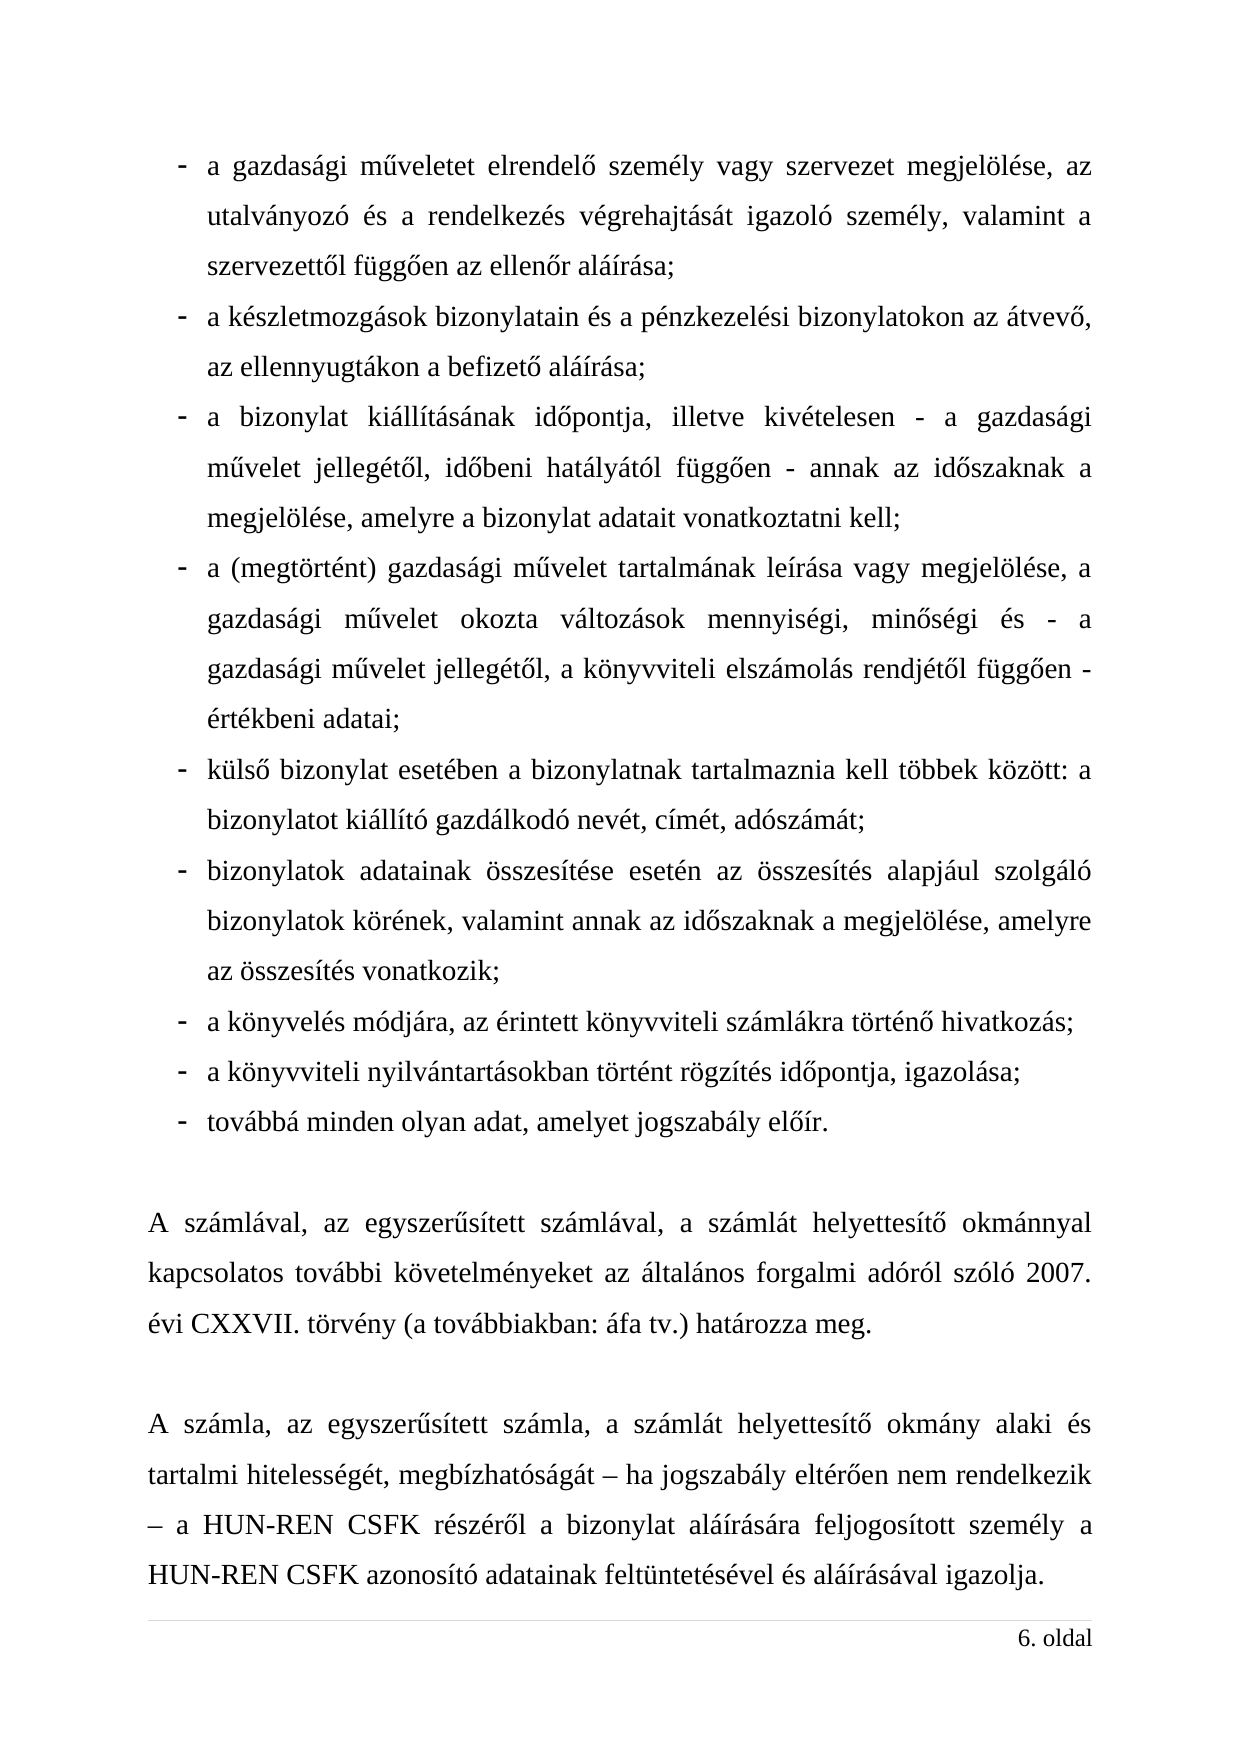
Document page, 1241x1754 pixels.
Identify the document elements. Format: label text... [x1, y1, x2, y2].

list a (megtörtént) gazdasági művelet tartalmának leírása vagy megjelölése, a gazdasági művelet okozta változások mennyiségi, minőségi és - a gazdasági művelet jellegétől, a könyvviteli elszámolás rendjétől függően - értékbeni adatai; [177, 551, 1092, 735]
list A számla, az egyszerűsített számla, a számlát helyettesítő okmány alaki és tartalmi hitelességét, megbízhatóságát – ha jogszabály eltérően nem rendelkezik – a HUN-REN CSFK részéről a bizonylat aláírására feljogosított személy a HUN-REN CSFK azonosító adatainak feltüntetésével és aláírásával igazolja. [148, 1406, 1092, 1591]
list a készletmozgások bizonylatain és a pénzkezelési bizonylatokon az átvevő, az ellennyugtákon a befizető aláírása; [177, 299, 1092, 383]
list továbbá minden olyan adat, amelyet jogszabály előír. [177, 1104, 1092, 1138]
list bizonylatok adatainak összesítése esetén az összesítés alapjául szolgáló bizonylatok körének, valamint annak az időszaknak a megjelölése, amelyre az összesítés vonatkozik; [177, 853, 1092, 987]
list külső bizonylat esetében a bizonylatnak tartalmaznia kell többek között: a bizonylatot kiállító gazdálkodó nevét, címét, adószámát; [177, 752, 1092, 836]
list a bizonylat kiállításának időpontja, illetve kivételesen - a gazdasági művelet jellegétől, időbeni hatályától függően - annak az időszaknak a megjelölése, amelyre a bizonylat adatait vonatkoztatni kell; [177, 399, 1092, 534]
list a gazdasági műveletet elrendelő személy vagy szervezet megjelölése, az utalványozó és a rendelkezés végrehajtását igazoló személy, valamint a szervezettől függően az ellenőr aláírása; [177, 148, 1092, 282]
list A számlával, az egyszerűsített számlával, a számlát helyettesítő okmánnyal kapcsolatos további követelményeket az általános forgalmi adóról szóló 2007. évi CXXVII. törvény (a továbbiakban: áfa tv.) határozza meg. [148, 1205, 1092, 1339]
list a könyvviteli nyilvántartásokban történt rögzítés időpontja, igazolása; [177, 1054, 1092, 1088]
list a könyvelés módjára, az érintett könyvviteli számlákra történő hivatkozás; [177, 1004, 1092, 1037]
